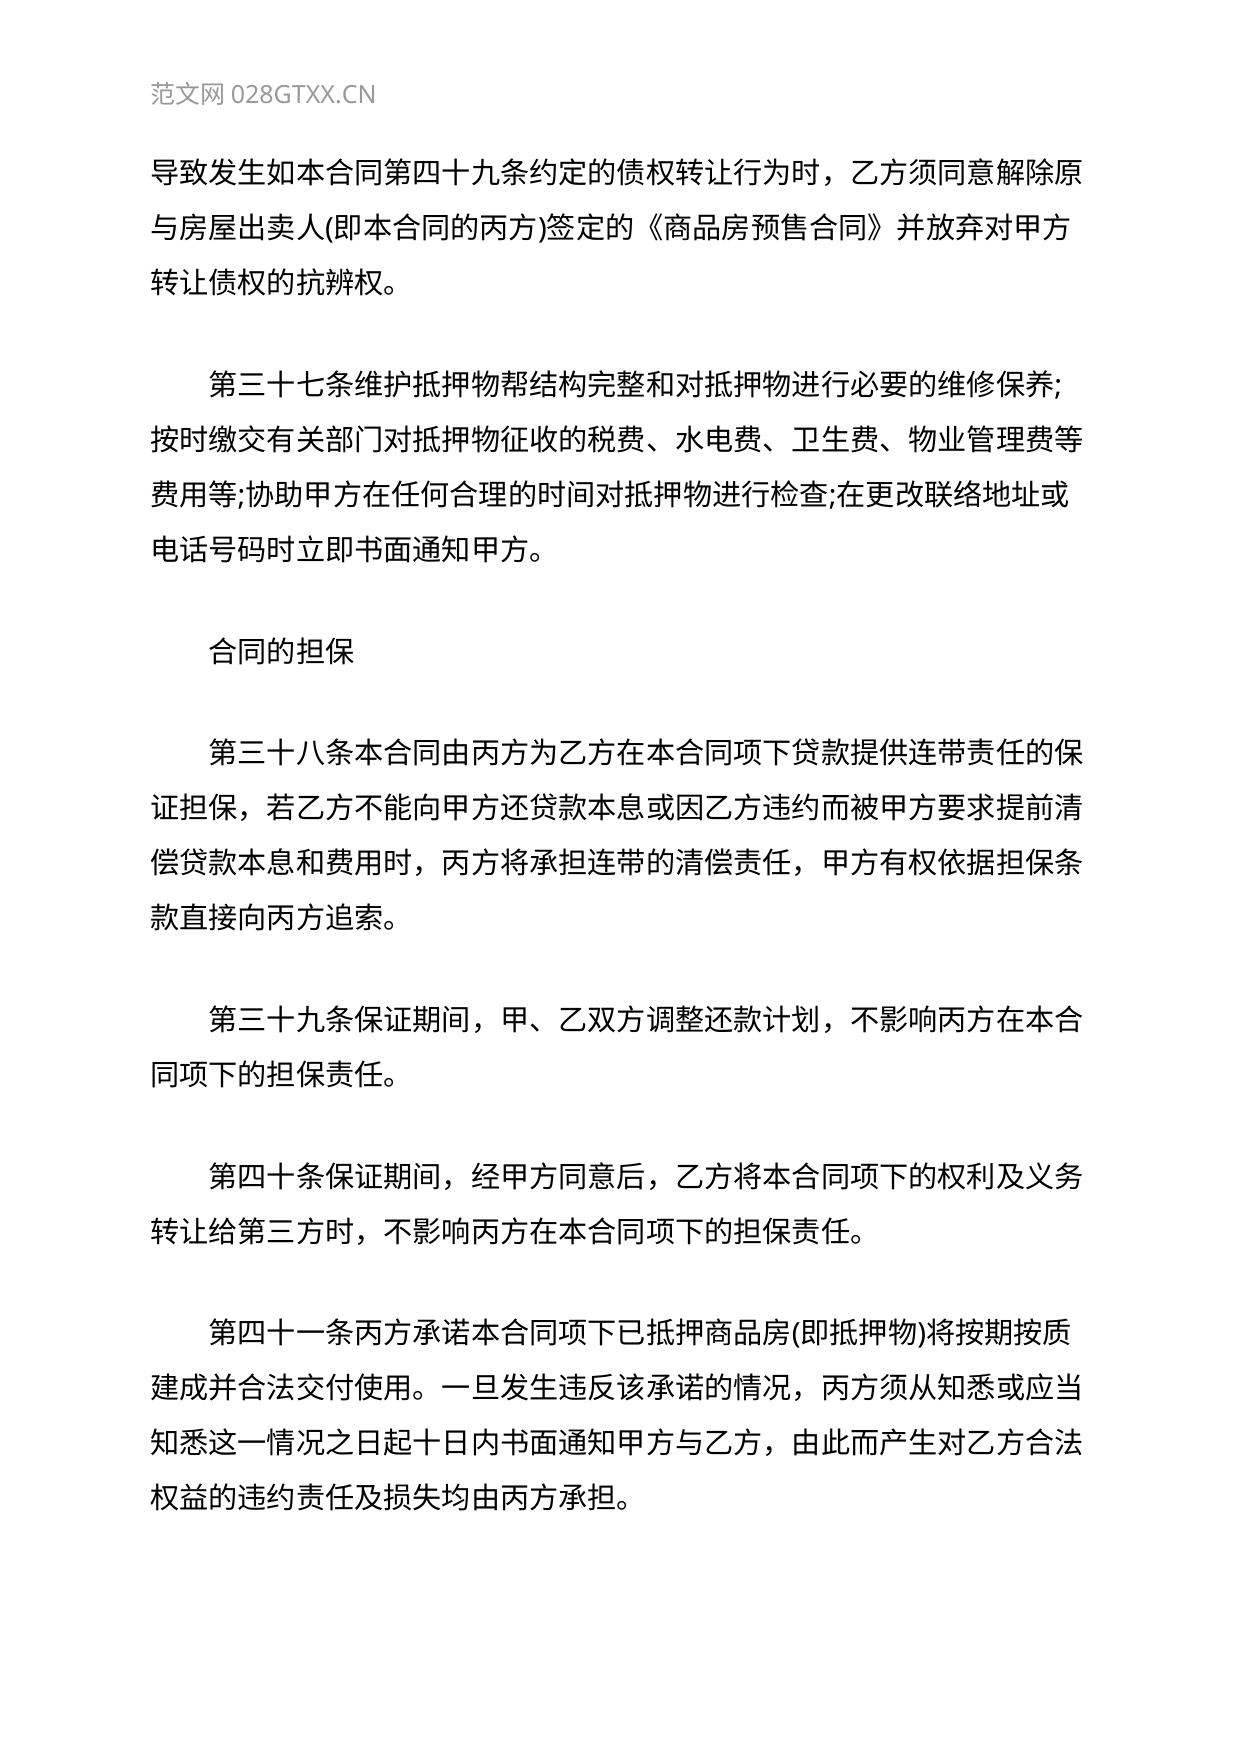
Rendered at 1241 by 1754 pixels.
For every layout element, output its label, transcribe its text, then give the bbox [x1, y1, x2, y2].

text 合同的担保 [150, 628, 1090, 671]
text 第四十一条丙方承诺本合同项下已抵押商品房(即抵押物)将按期按质建成并合法交付使用。一旦发生违反该承诺的情况，丙方须从知悉或应当知悉这一情况之日起十日内书面通知甲方与乙方，由此而产生对乙方合法权益的违约责任及损失均由丙方承担。 [150, 1310, 1090, 1517]
text 第三十八条本合同由丙方为乙方在本合同项下贷款提供连带责任的保证担保，若乙方不能向甲方还贷款本息或因乙方违约而被甲方要求提前清偿贷款本息和费用时，丙方将承担连带的清偿责任，甲方有权依据担保条款直接向丙方追索。 [150, 730, 1090, 937]
text 第三十七条维护抵押物帮结构完整和对抵押物进行必要的维修保养;按时缴交有关部门对抵押物征收的税费、水电费、卫生费、物业管理费等费用等;协助甲方在任何合理的时间对抵押物进行检查;在更改联络地址或电话号码时立即书面通知甲方。 [150, 362, 1090, 569]
text 第三十九条保证期间，甲、乙双方调整还款计划，不影响丙方在本合同项下的担保责任。 [150, 997, 1090, 1094]
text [150, 150, 1090, 302]
text 第四十条保证期间，经甲方同意后，乙方将本合同项下的权利及义务转让给第三方时，不影响丙方在本合同项下的担保责任。 [150, 1153, 1090, 1250]
